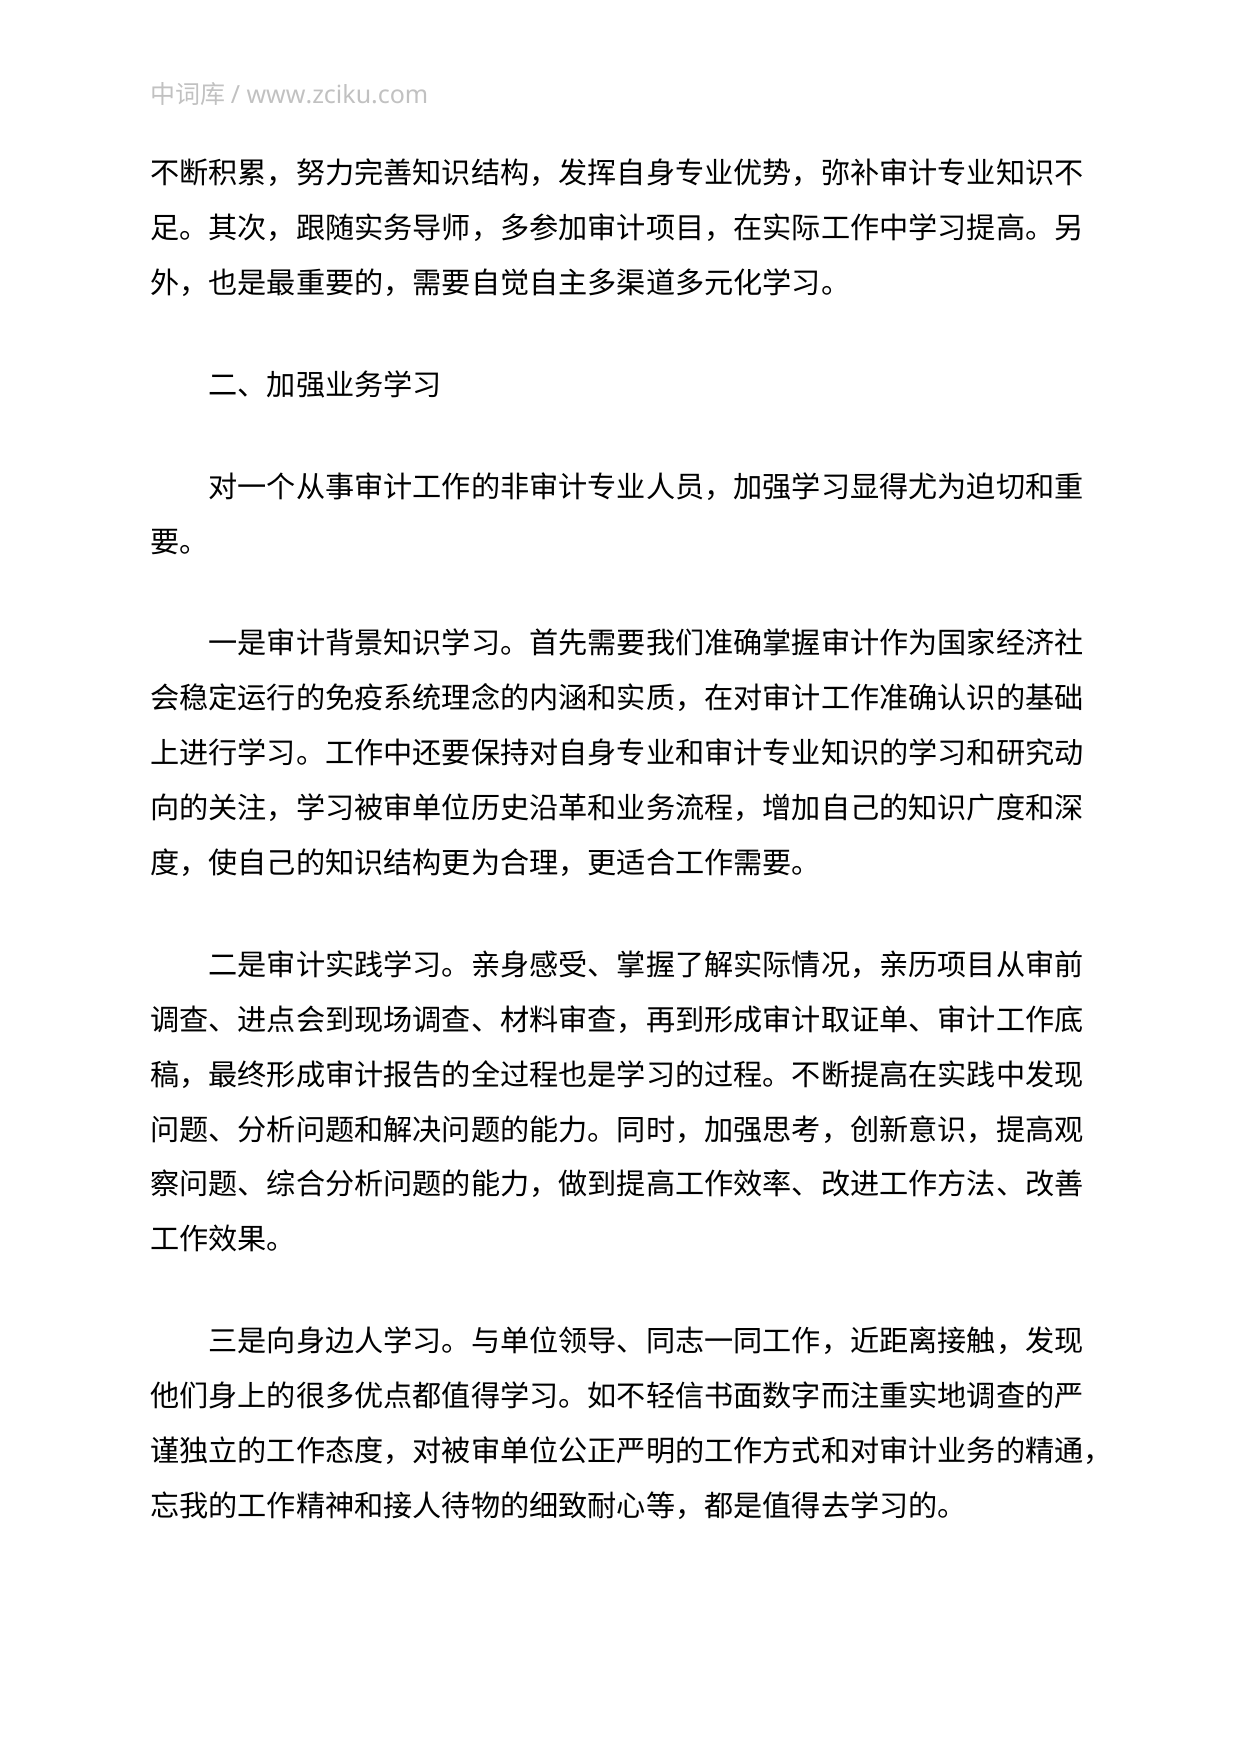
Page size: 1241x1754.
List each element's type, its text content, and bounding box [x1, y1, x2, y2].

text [150, 150, 1090, 302]
text 三是向身边人学习。与单位领导、同志一同工作，近距离接触，发现他们身上的很多优点都值得学习。如不轻信书面数字而注重实地调查的严谨独立的工作态度，对被审单位公正严明的工作方式和对审计业务的精通，忘我的工作精神和接人待物的细致耐心等，都是值得去学习的。 [150, 1318, 1090, 1524]
text 一是审计背景知识学习。首先需要我们准确掌握审计作为国家经济社会稳定运行的免疫系统理念的内涵和实质，在对审计工作准确认识的基础上进行学习。工作中还要保持对自身专业和审计专业知识的学习和研究动向的关注，学习被审单位历史沿革和业务流程，增加自己的知识广度和深度，使自己的知识结构更为合理，更适合工作需要。 [150, 620, 1090, 882]
text 二、加强业务学习 [150, 362, 1090, 404]
text 二是审计实践学习。亲身感受、掌握了解实际情况，亲历项目从审前调查、进点会到现场调查、材料审查，再到形成审计取证单、审计工作底稿，最终形成审计报告的全过程也是学习的过程。不断提高在实践中发现问题、分析问题和解决问题的能力。同时，加强思考，创新意识，提高观察问题、综合分析问题的能力，做到提高工作效率、改进工作方法、改善工作效果。 [150, 941, 1090, 1258]
text 对一个从事审计工作的非审计专业人员，加强学习显得尤为迫切和重要。 [150, 463, 1090, 561]
